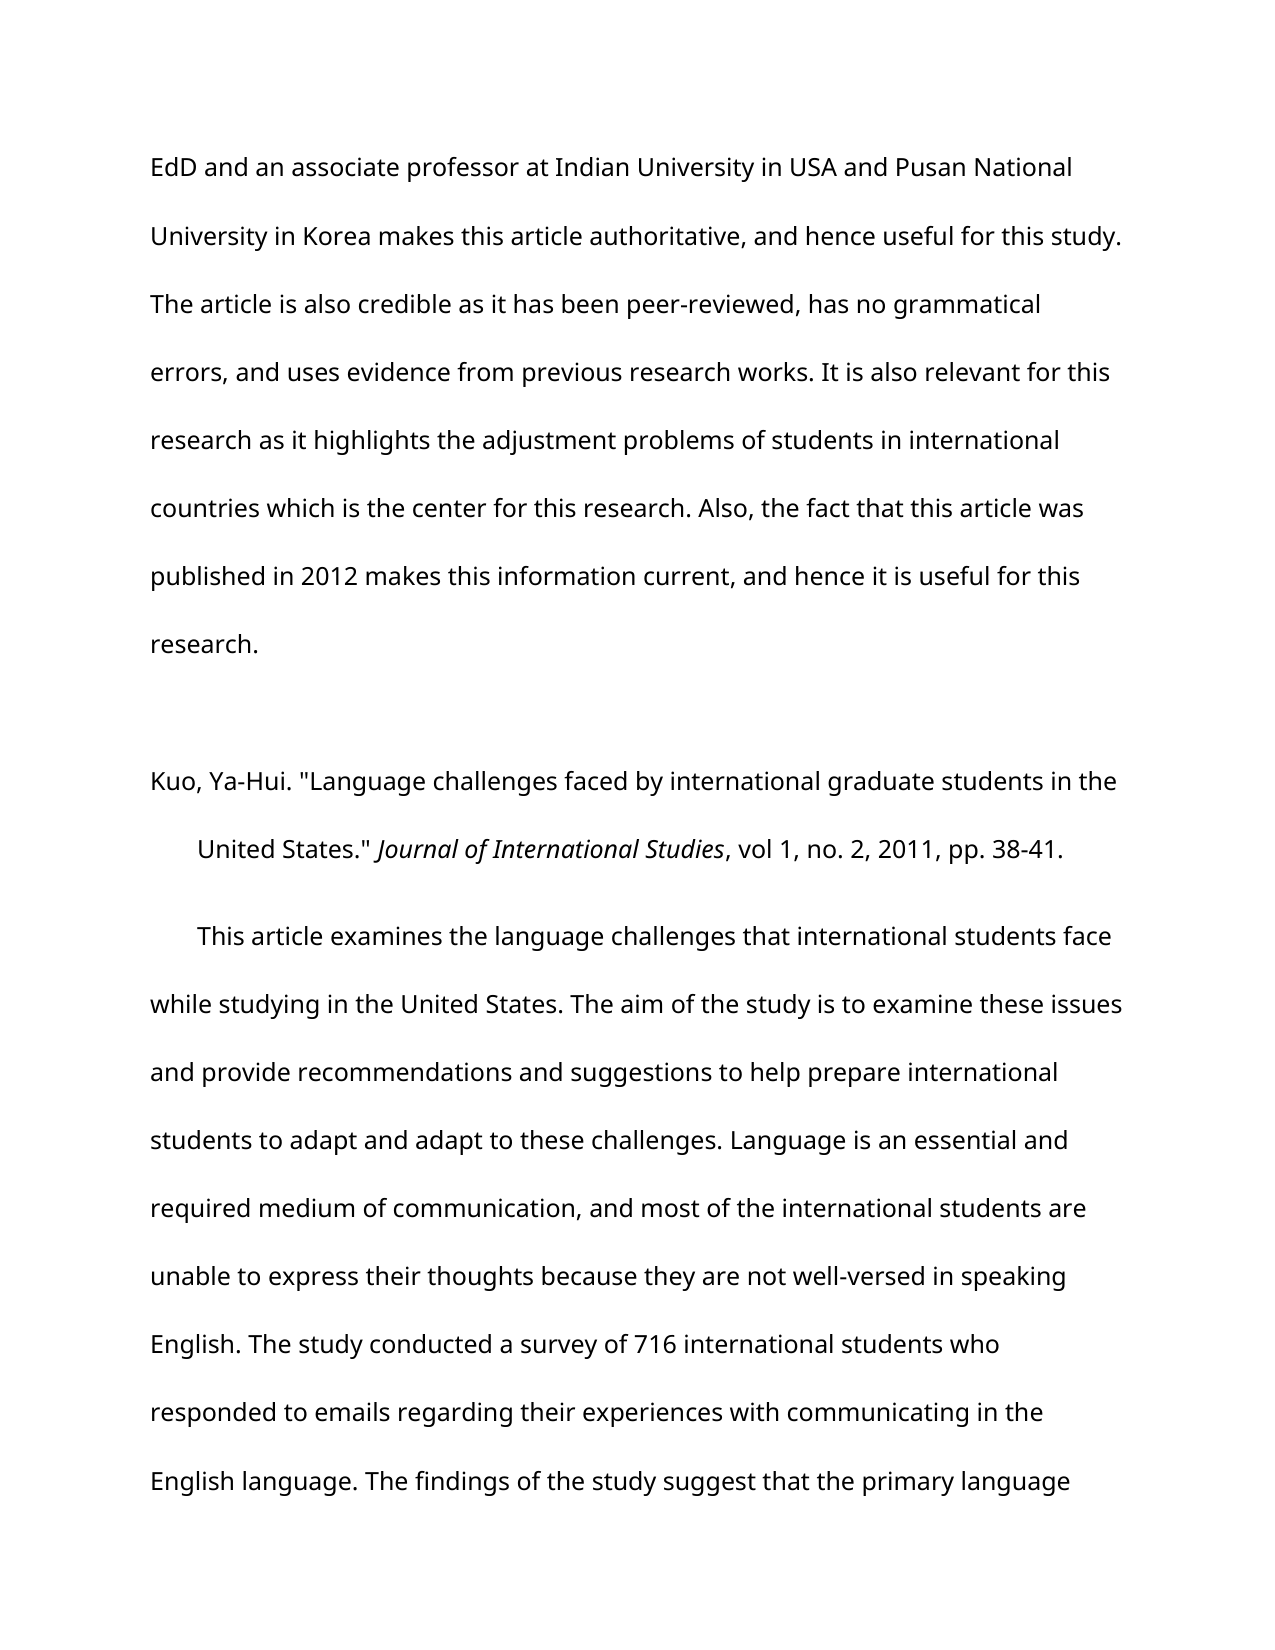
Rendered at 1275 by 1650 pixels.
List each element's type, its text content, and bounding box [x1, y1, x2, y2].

text Kuo, Ya-Hui. "Language challenges faced by international graduate students in the United States." Journal of International Studies, vol 1, no. 2, 2011, pp. 38-41. [150, 763, 1125, 865]
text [150, 150, 1125, 661]
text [150, 918, 1125, 1497]
